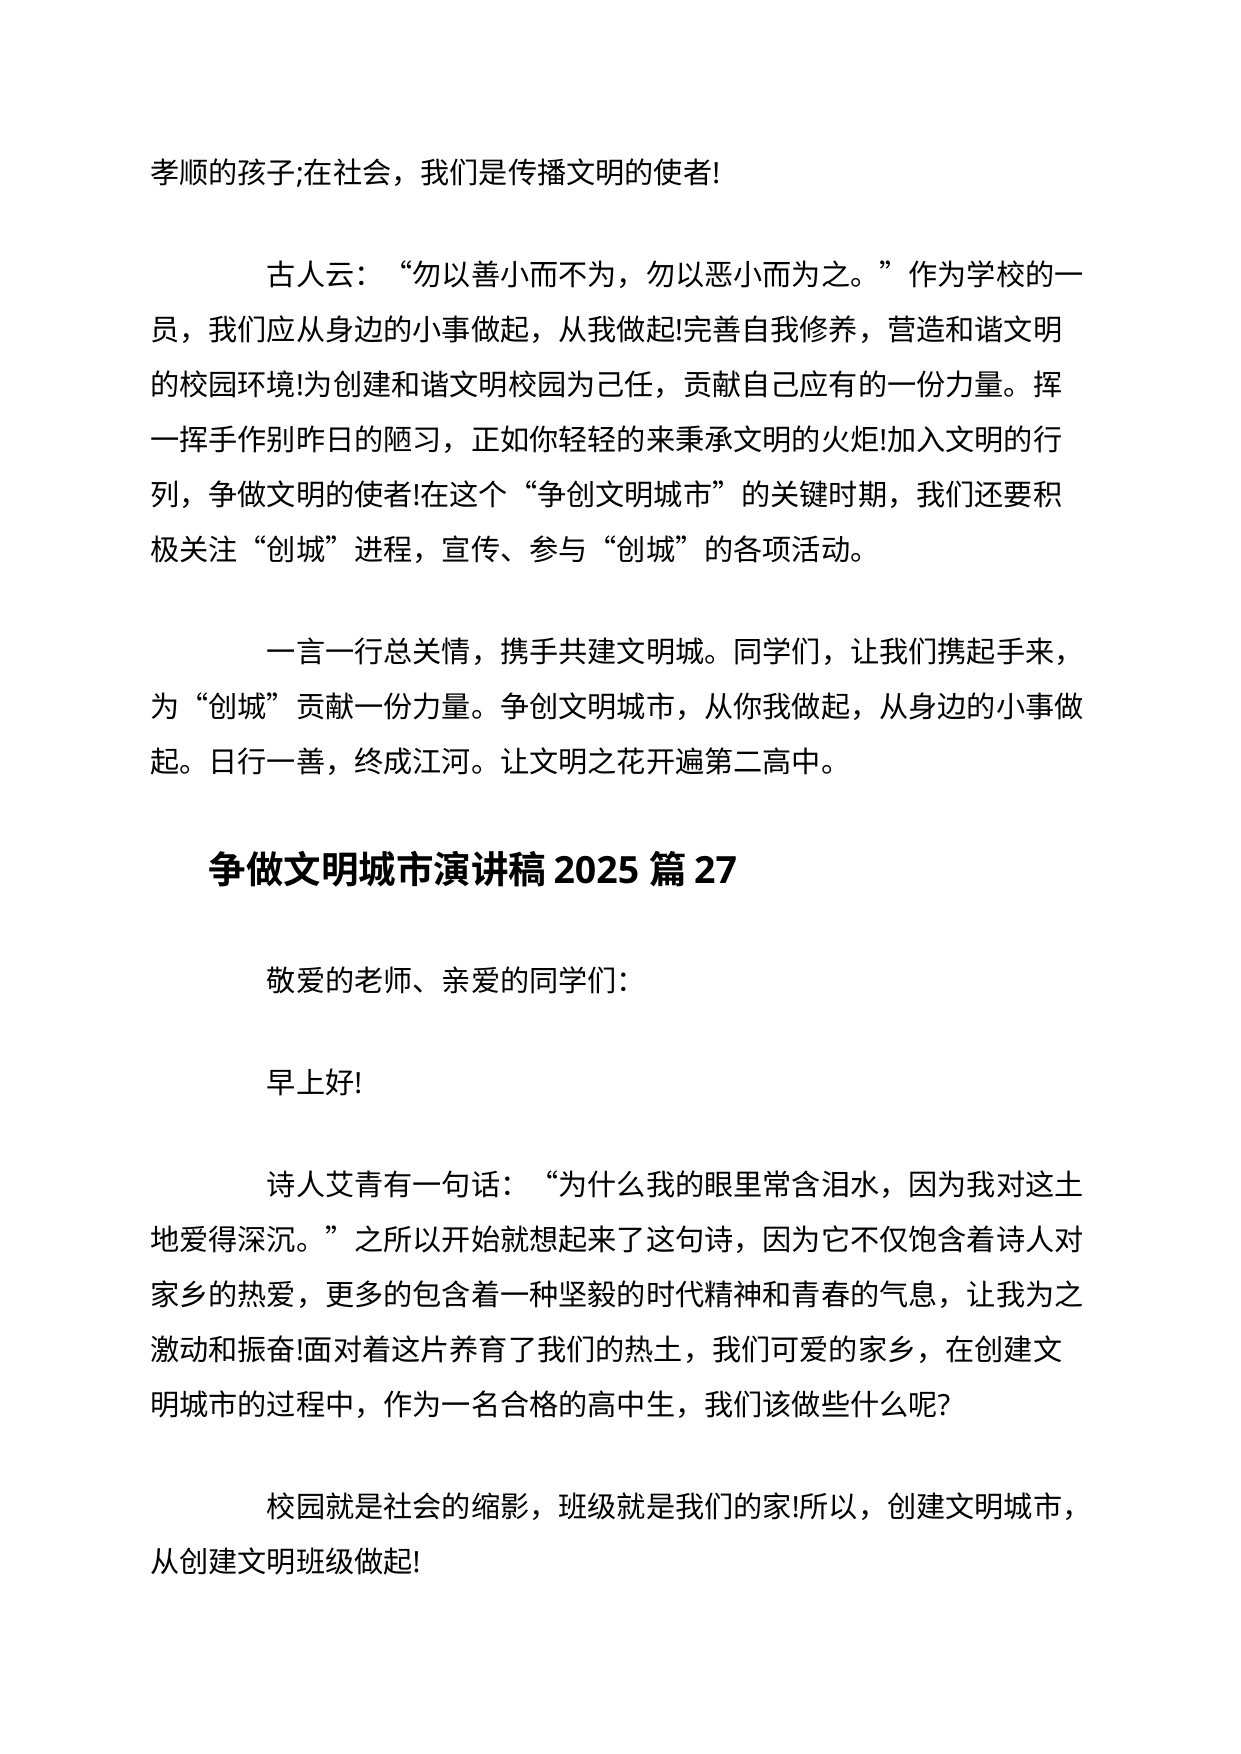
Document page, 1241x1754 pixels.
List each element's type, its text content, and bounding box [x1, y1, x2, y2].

text 敬爱的老师、亲爱的同学们： [150, 958, 1090, 1000]
text 古人云：“勿以善小而不为，勿以恶小而为之。”作为学校的一员，我们应从身边的小事做起，从我做起!完善自我修养，营造和谐文明的校园环境!为创建和谐文明校园为己任，贡献自己应有的一份力量。挥一挥手作别昨日的陋习，正如你轻轻的来秉承文明的火炬!加入文明的行列，争做文明的使者!在这个“争创文明城市”的关键时期，我们还要积极关注“创城”进程，宣传、参与“创城”的各项活动。 [150, 252, 1090, 569]
text 诗人艾青有一句话：“为什么我的眼里常含泪水，因为我对这土地爱得深沉。”之所以开始就想起来了这句诗，因为它不仅饱含着诗人对家乡的热爱，更多的包含着一种坚毅的时代精神和青春的气息，让我为之激动和振奋!面对着这片养育了我们的热土，我们可爱的家乡，在创建文明城市的过程中，作为一名合格的高中生，我们该做些什么呢? [150, 1162, 1090, 1424]
text 早上好! [150, 1059, 1090, 1102]
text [150, 150, 1090, 192]
text 一言一行总关情，携手共建文明城。同学们，让我们携起手来，为“创城”贡献一份力量。争创文明城市，从你我做起，从身边的小事做起。日行一善，终成江河。让文明之花开遍第二高中。 [150, 629, 1090, 781]
text 争做文明城市演讲稿2025 篇27 [150, 840, 1090, 895]
text 校园就是社会的缩影，班级就是我们的家!所以，创建文明城市，从创建文明班级做起! [150, 1483, 1090, 1581]
